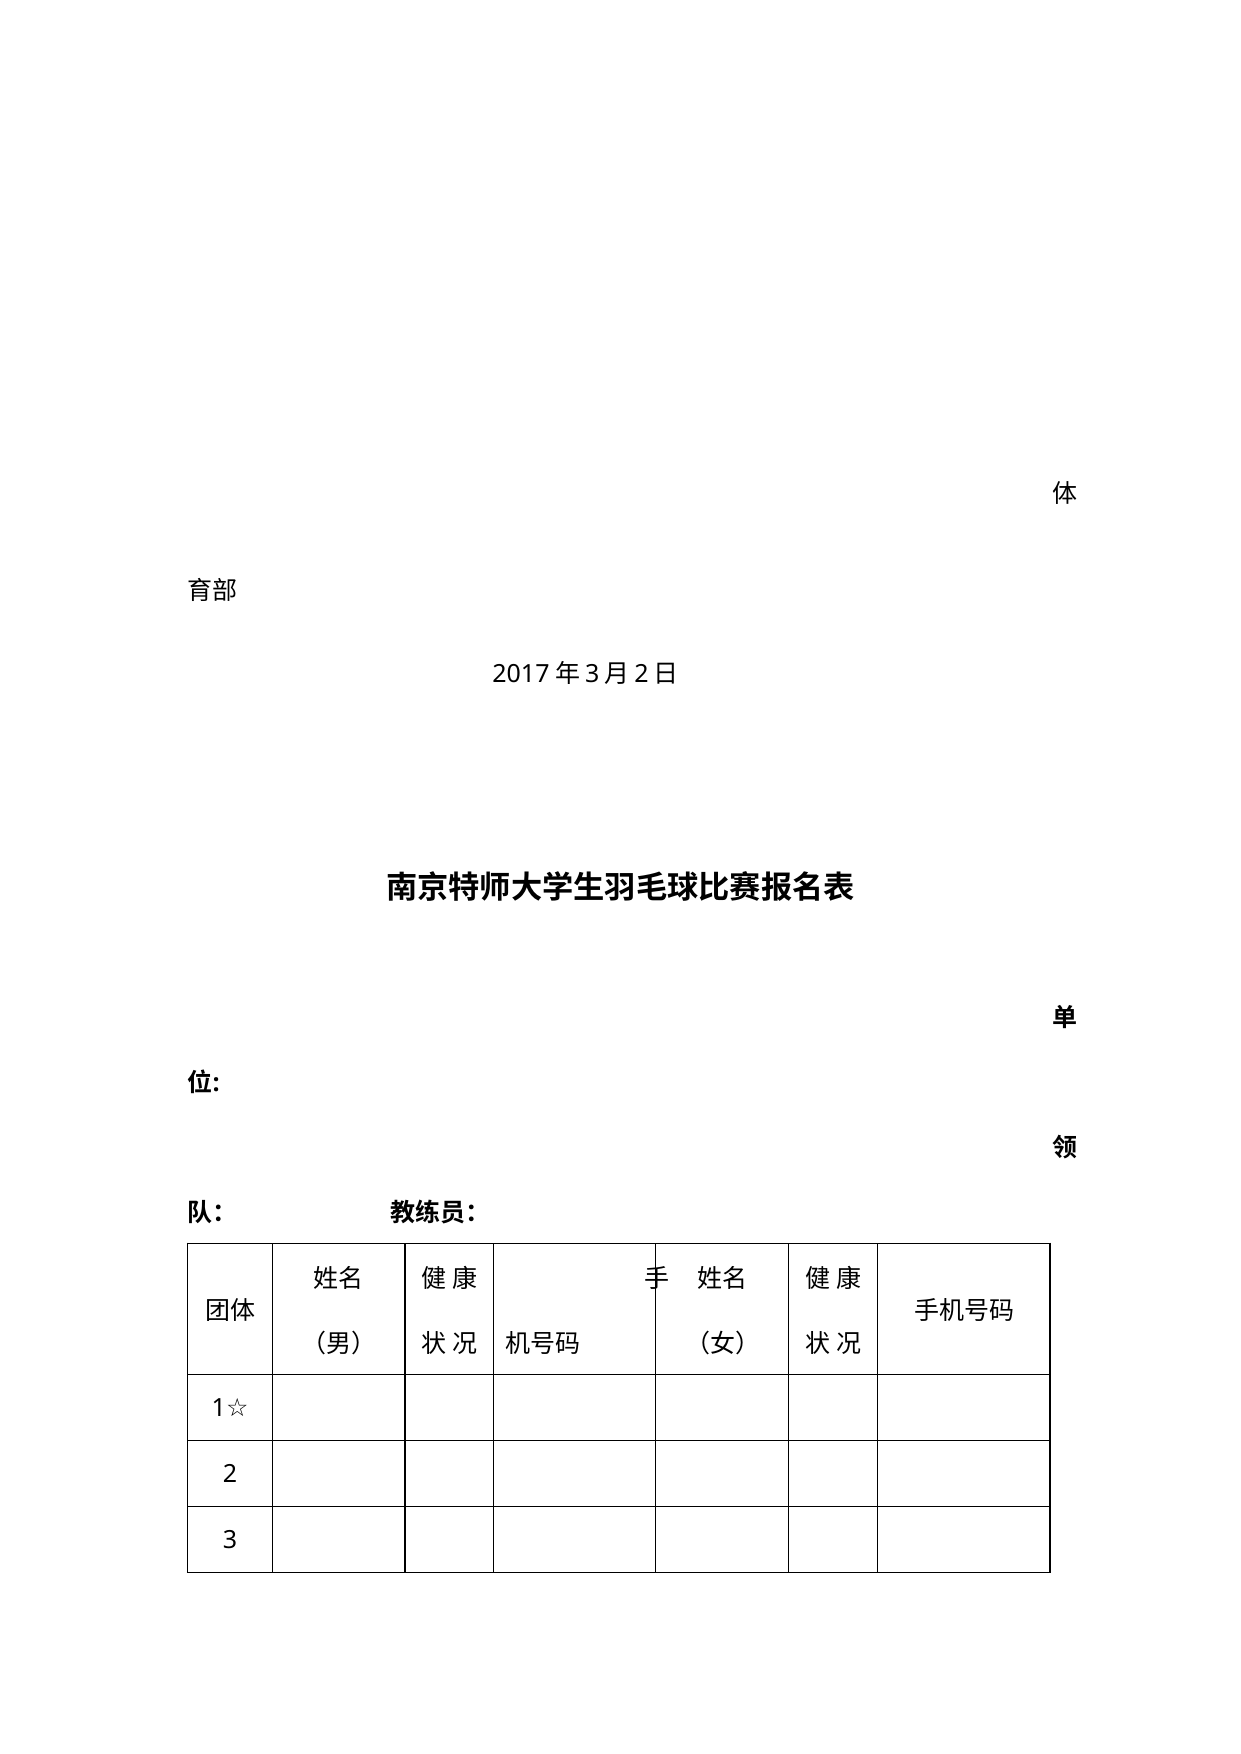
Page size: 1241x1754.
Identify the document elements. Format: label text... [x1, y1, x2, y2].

table_header 健 康状 况 [789, 1244, 877, 1374]
table_cell [789, 1375, 877, 1440]
table_header 团体 [188, 1244, 272, 1374]
table_cell [656, 1375, 788, 1440]
text 单位: [187, 983, 1053, 1113]
table_cell [789, 1441, 877, 1506]
table_header 姓名（男） [273, 1244, 404, 1374]
table_cell [273, 1507, 404, 1572]
text 体育部 [187, 459, 1053, 621]
table_cell [789, 1507, 877, 1572]
table_header 健 康 状 况 [406, 1244, 493, 1374]
table_cell [878, 1375, 1049, 1440]
table_header 手机号码 [878, 1244, 1049, 1374]
table_cell [494, 1375, 655, 1440]
table_cell [406, 1441, 493, 1506]
table_cell [494, 1441, 655, 1506]
table_cell 2 [188, 1441, 272, 1506]
table_header 姓名（女） [656, 1244, 788, 1374]
table_header 手机号码 [494, 1244, 655, 1374]
table_cell [878, 1507, 1049, 1572]
text 领队： 教练员： [187, 1113, 1053, 1243]
table_cell [878, 1441, 1049, 1506]
table_cell [273, 1375, 404, 1440]
table_cell 3 [188, 1507, 272, 1572]
table_cell [494, 1507, 655, 1572]
table_cell [273, 1441, 404, 1506]
table_cell [656, 1507, 788, 1572]
table_cell [406, 1507, 493, 1572]
text 南京特师大学生羽毛球比赛报名表 [187, 853, 1053, 918]
table_cell 1☆ [188, 1375, 272, 1440]
table_cell [406, 1375, 493, 1440]
table_cell [656, 1441, 788, 1506]
